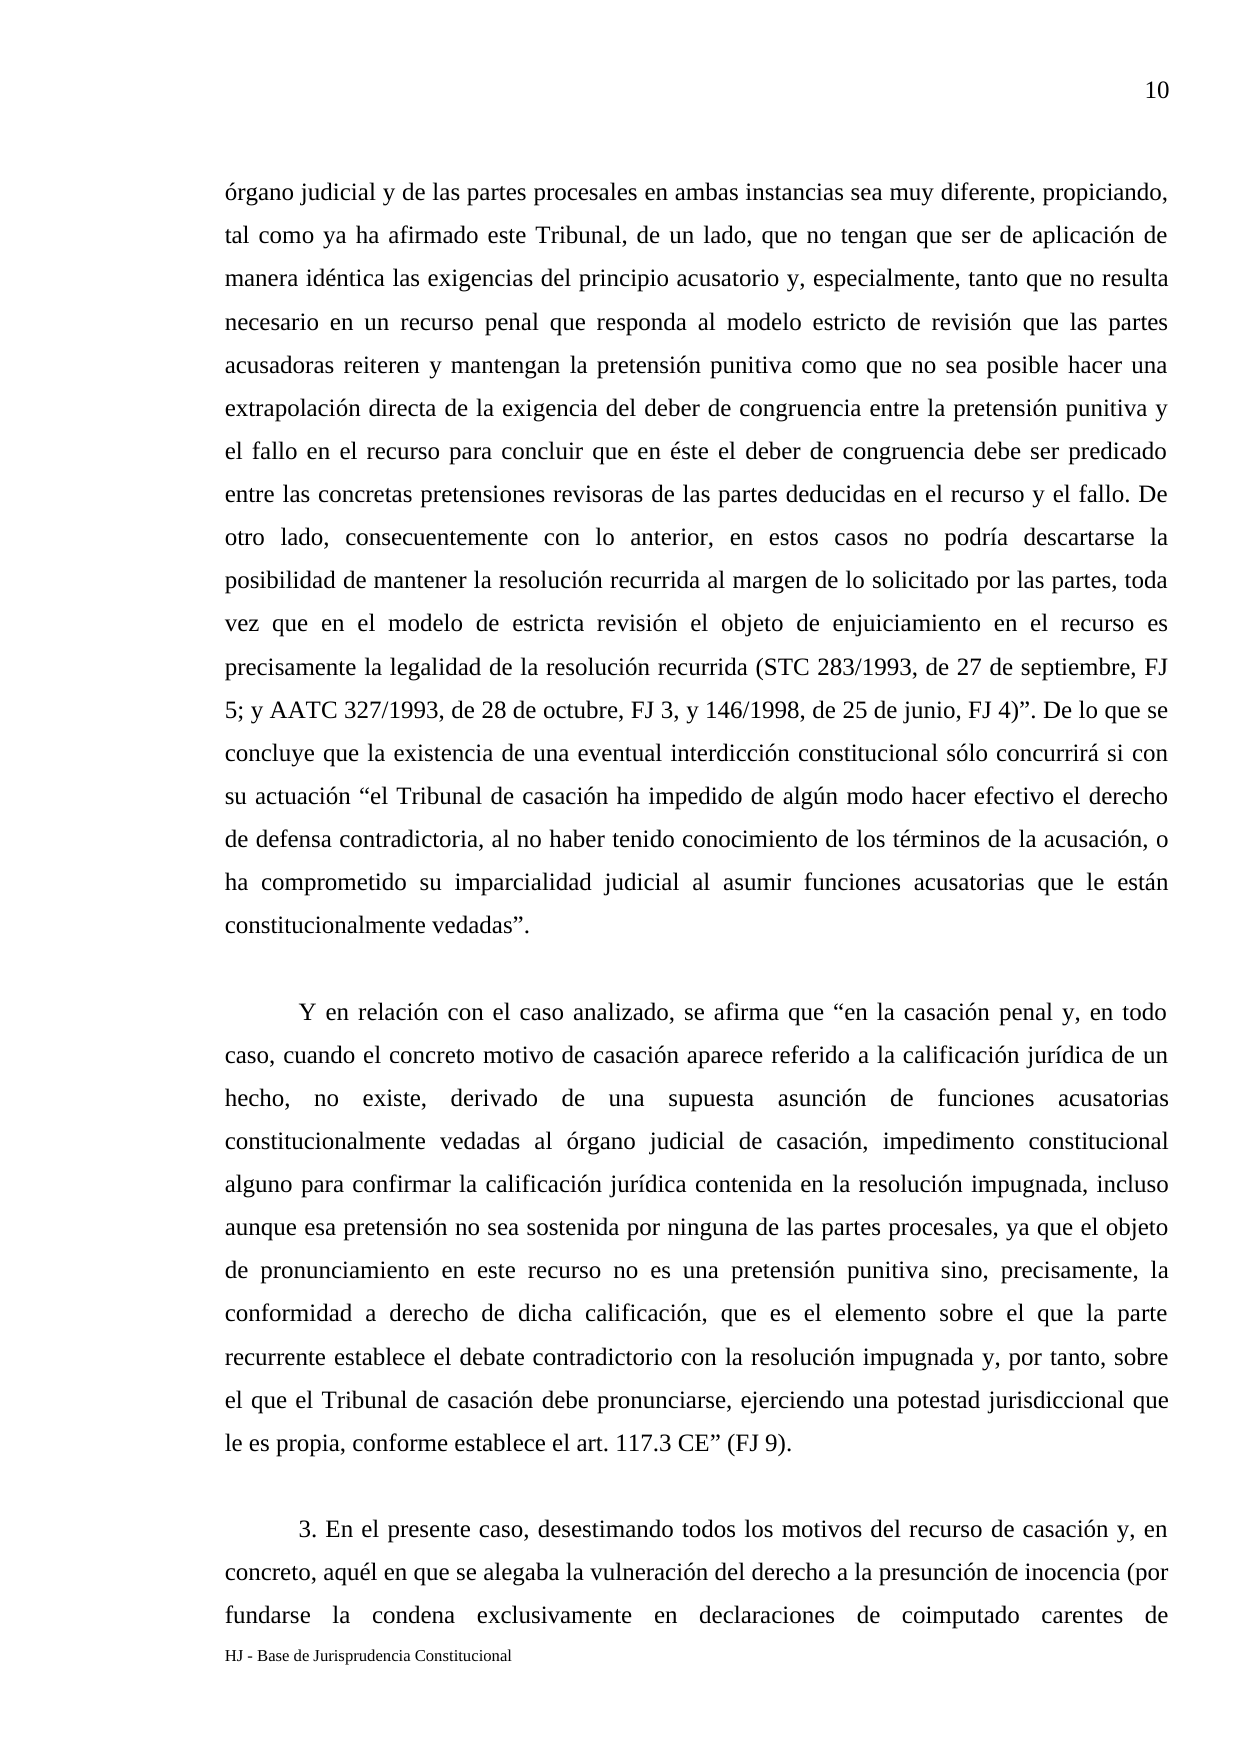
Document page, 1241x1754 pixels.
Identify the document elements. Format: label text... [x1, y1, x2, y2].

text Y en relación con el caso analizado, se afirma que “en la casación penal y, en todo caso, cuando el concreto motivo de casación aparece referido a la calificación jurídica de un hecho, no existe, derivado de una supuesta asunción de funciones acusatorias constitucionalmente vedadas al órgano judicial de casación, impedimento constitucional alguno para confirmar la calificación jurídica contenida en la resolución impugnada, incluso aunque esa pretensión no sea sostenida por ninguna de las partes procesales, ya que el objeto de pronunciamiento en este recurso no es una pretensión punitiva sino, precisamente, la conformidad a derecho de dicha calificación, que es el elemento sobre el que la parte recurrente establece el debate contradictorio con la resolución impugnada y, por tanto, sobre el que el Tribunal de casación debe pronunciarse, ejerciendo una potestad jurisdiccional que le es propia, conforme establece el art. 117.3 CE” (FJ 9). [224, 997, 1169, 1457]
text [224, 1514, 1169, 1629]
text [224, 177, 1169, 939]
